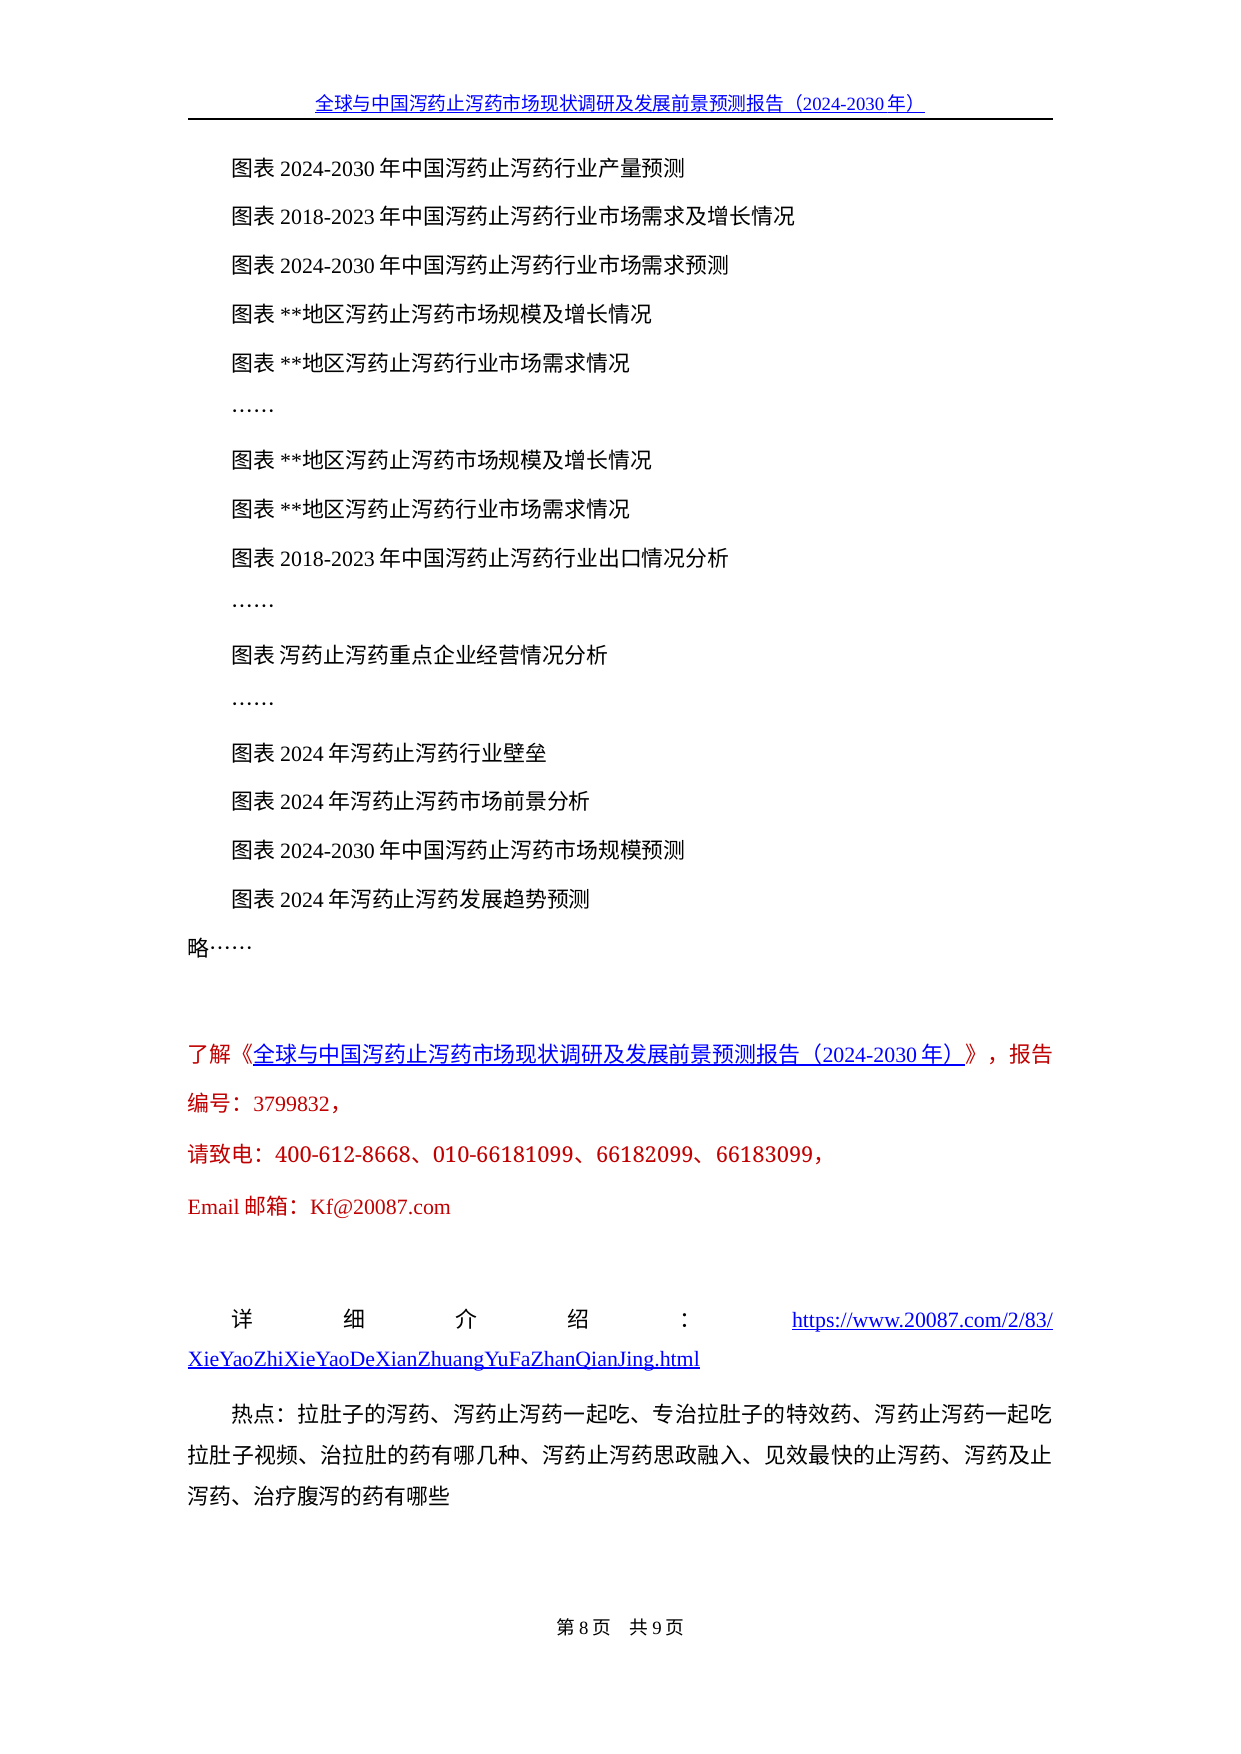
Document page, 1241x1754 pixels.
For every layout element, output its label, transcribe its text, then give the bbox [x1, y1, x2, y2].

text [187, 150, 1053, 963]
text Email邮箱：Kf@20087.com [187, 1188, 1053, 1221]
text 热点：拉肚子的泻药、泻药止泻药一起吃、专治拉肚子的特效药、泻药止泻药一起吃拉肚子视频、治拉肚的药有哪几种、泻药止泻药思政融入、见效最快的止泻药、泻药及止泻药、治疗腹泻的药有哪些 [187, 1397, 1053, 1511]
text 详细介绍：https://www.20087.com/2/83/XieYaoZhiXieYaoDeXianZhuangYuFaZhanQianJing.html [187, 1301, 1053, 1374]
text 了解《全球与中国泻药止泻药市场现状调研及发展前景预测报告（2024-2030年）》，报告编号：3799832， [187, 1037, 1053, 1118]
text 请致电：400-612-8668、010-66181099、66182099、66183099， [187, 1137, 1053, 1169]
